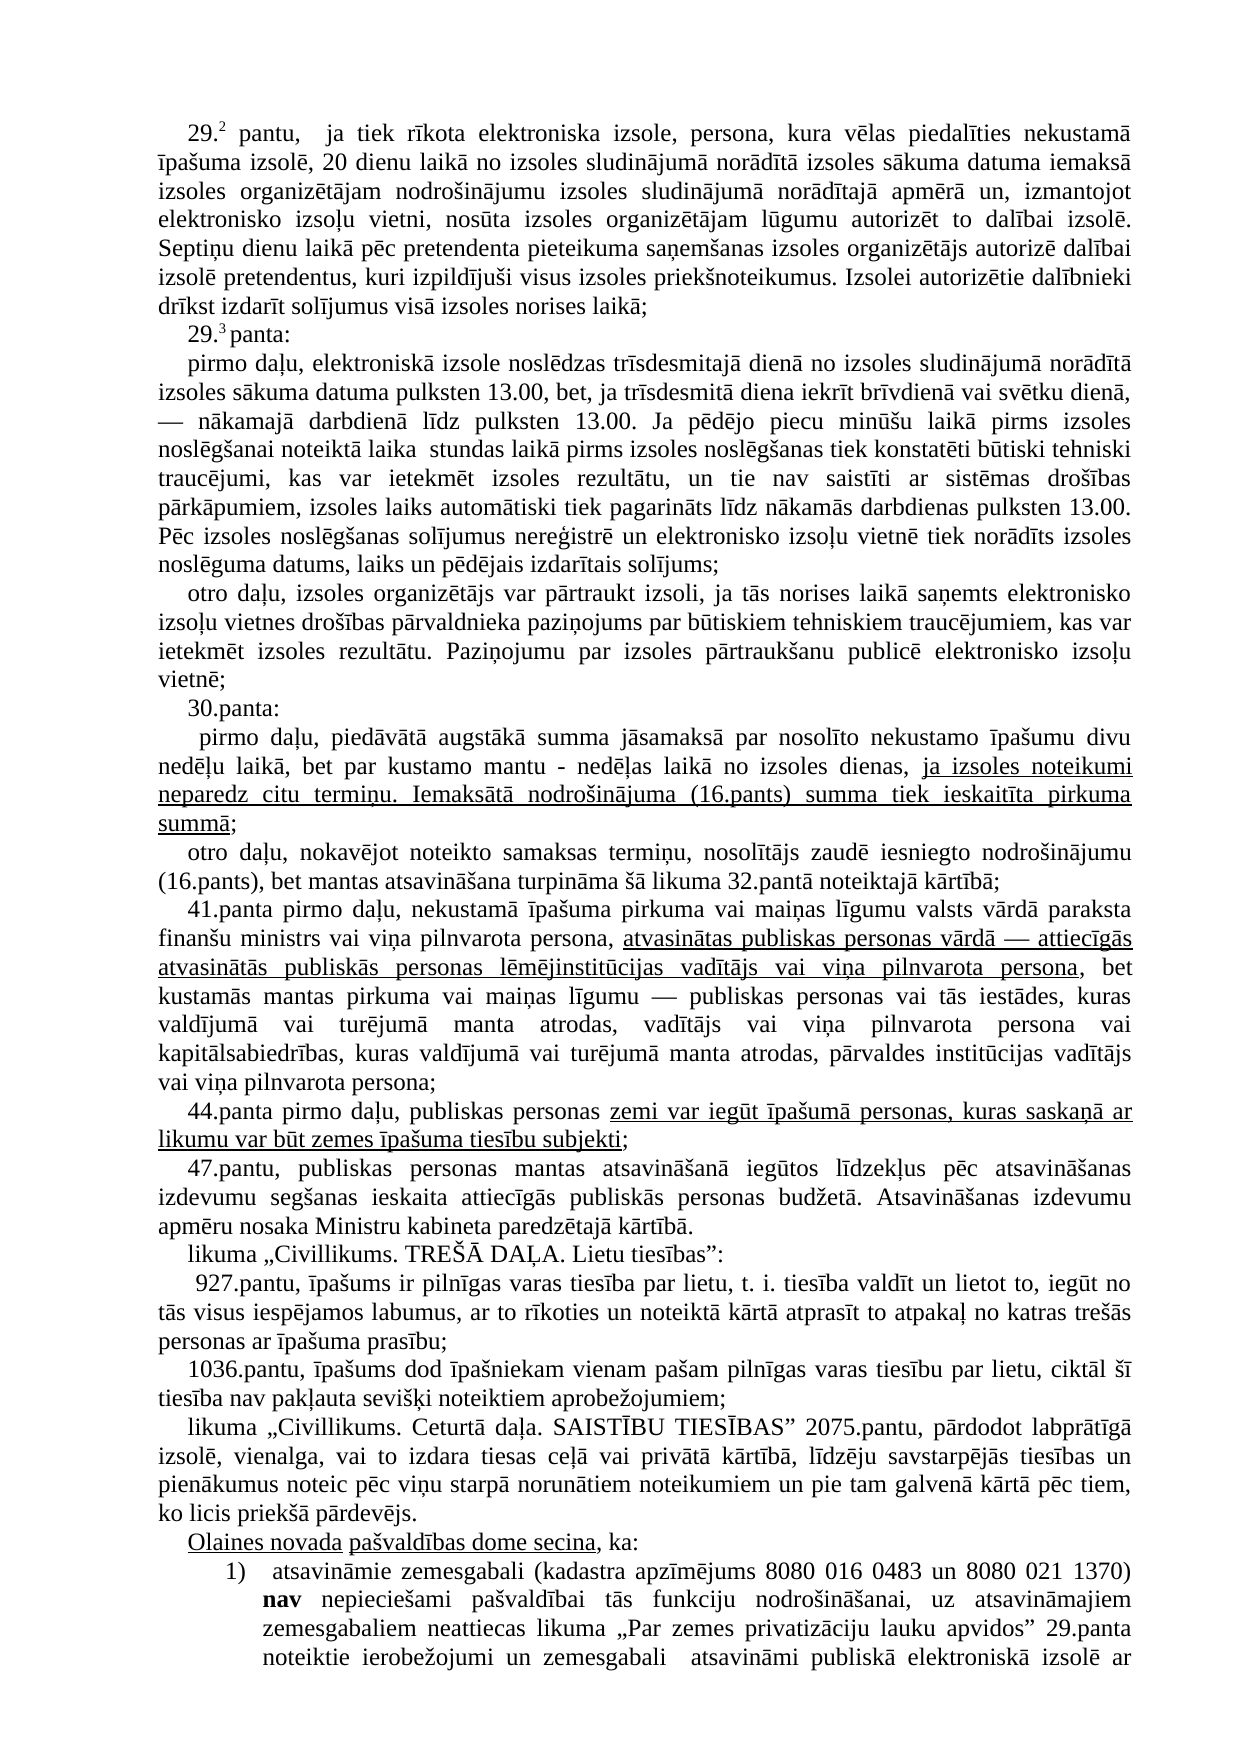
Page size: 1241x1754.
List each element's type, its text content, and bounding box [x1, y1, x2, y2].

text likuma „Civillikums. TREŠĀ DAĻA. Lietu tiesības”: [158, 1239, 1132, 1268]
text 44.panta pirmo daļu, publiskas personas zemi var iegūt īpašumā personas, kuras saskaņā ar likumu var būt zemes īpašuma tiesību subjekti; [158, 1096, 1132, 1153]
text otro daļu, izsoles organizētājs var pārtraukt izsoli, ja tās norises laikā saņemts elektronisko izsoļu vietnes drošības pārvaldnieka paziņojums par būtiskiem tehniskiem traucējumiem, kas var ietekmēt izsoles rezultātu. Paziņojumu par izsoles pārtraukšanu publicē elektronisko izsoļu vietnē; [158, 578, 1132, 693]
text otro daļu, nokavējot noteikto samaksas termiņu, nosolītājs zaudē iesniegto nodrošinājumu (16.pants), bet mantas atsavināšana turpināma šā likuma 32.pantā noteiktajā kārtībā; [158, 837, 1132, 894]
text pirmo daļu, elektroniskā izsole noslēdzas trīsdesmitajā dienā no izsoles sludinājumā norādītā izsoles sākuma datuma pulksten 13.00, bet, ja trīsdesmitā diena iekrīt brīvdienā vai svētku dienā, — nākamajā darbdienā līdz pulksten 13.00. Ja pēdējo piecu minūšu laikā pirms izsoles noslēgšanai noteiktā laika stundas laikā pirms izsoles noslēgšanas tiek konstatēti būtiski tehniski traucējumi, kas var ietekmēt izsoles rezultātu, un tie nav saistīti ar sistēmas drošības pārkāpumiem, izsoles laiks automātiski tiek pagarināts līdz nākamās darbdienas pulksten 13.00. Pēc izsoles noslēgšanas solījumus nereģistrē un elektronisko izsoļu vietnē tiek norādīts izsoles noslēguma datums, laiks un pēdējais izdarītais solījums; [158, 348, 1132, 578]
text 47.pantu, publiskas personas mantas atsavināšanā iegūtos līdzekļus pēc atsavināšanas izdevumu segšanas ieskaita attiecīgās publiskās personas budžetā. Atsavināšanas izdevumu apmēru nosaka Ministru kabineta paredzētajā kārtībā. [158, 1153, 1132, 1239]
text Olaines novada pašvaldības dome secina, ka: [158, 1527, 1132, 1556]
text 41.panta pirmo daļu, nekustamā īpašuma pirkuma vai maiņas līgumu valsts vārdā paraksta finanšu ministrs vai viņa pilnvarota persona, atvasinātas publiskas personas vārdā — attiecīgās atvasinātās publiskās personas lēmējinstitūcijas vadītājs vai viņa pilnvarota persona, bet kustamās mantas pirkuma vai maiņas līgumu — publiskas personas vai tās iestādes, kuras valdījumā vai turējumā manta atrodas, vadītājs vai viņa pilnvarota persona vai kapitālsabiedrības, kuras valdījumā vai turējumā manta atrodas, pārvaldes institūcijas vadītājs vai viņa pilnvarota persona; [158, 894, 1132, 1096]
text 927.pantu, īpašums ir pilnīgas varas tiesība par lietu, t. i. tiesība valdīt un lietot to, iegūt no tās visus iespējamos labumus, ar to rīkoties un noteiktā kārtā atprasīt to atpakaļ no katras trešās personas ar īpašuma prasību; [158, 1268, 1132, 1354]
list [225, 1556, 1132, 1671]
text 1036.pantu, īpašums dod īpašniekam vienam pašam pilnīgas varas tiesību par lietu, ciktāl šī tiesība nav pakļauta sevišķi noteiktiem aprobežojumiem; [158, 1354, 1132, 1412]
text 29.3 panta: [187, 319, 1132, 348]
text pirmo daļu, piedāvātā augstākā summa jāsamaksā par nosolīto nekustamo īpašumu divu nedēļu laikā, bet par kustamo mantu - nedēļas laikā no izsoles dienas, ja izsoles noteikumi neparedz citu termiņu. Iemaksātā nodrošinājuma (16.pants) summa tiek ieskaitīta pirkuma summā; [158, 722, 1132, 804]
text pirmo daļu, piedāvātā augstākā summa jāsamaksā par nosolīto nekustamo īpašumu divu nedēļu laikā, bet par kustamo mantu - nedēļas laikā no izsoles dienas, ja izsoles noteikumi neparedz citu termiņu. Iemaksātā nodrošinājuma (16.pants) summa tiek ieskaitīta pirkuma summā; [158, 806, 1132, 837]
text 30.panta: [158, 693, 1132, 722]
text 29.2 pantu, ja tiek rīkota elektroniska izsole, persona, kura vēlas piedalīties nekustamā īpašuma izsolē, 20 dienu laikā no izsoles sludinājumā norādītā izsoles sākuma datuma iemaksā izsoles organizētājam nodrošinājumu izsoles sludinājumā norādītajā apmērā un, izmantojot elektronisko izsoļu vietni, nosūta izsoles organizētājam lūgumu autorizēt to dalībai izsolē. Septiņu dienu laikā pēc pretendenta pieteikuma saņemšanas izsoles organizētājs autorizē dalībai izsolē pretendentus, kuri izpildījuši visus izsoles priekšnoteikumus. Izsolei autorizētie dalībnieki drīkst izdarīt solījumus visā izsoles norises laikā; [158, 118, 1132, 319]
text likuma „Civillikums. Ceturtā daļa. SAISTĪBU TIESĪBAS” 2075.pantu, pārdodot labprātīgā izsolē, vienalga, vai to izdara tiesas ceļā vai privātā kārtībā, līdzēju savstarpējās tiesības un pienākumus noteic pēc viņu starpā norunātiem noteikumiem un pie tam galvenā kārtā pēc tiem, ko licis priekšā pārdevējs. [158, 1412, 1132, 1527]
